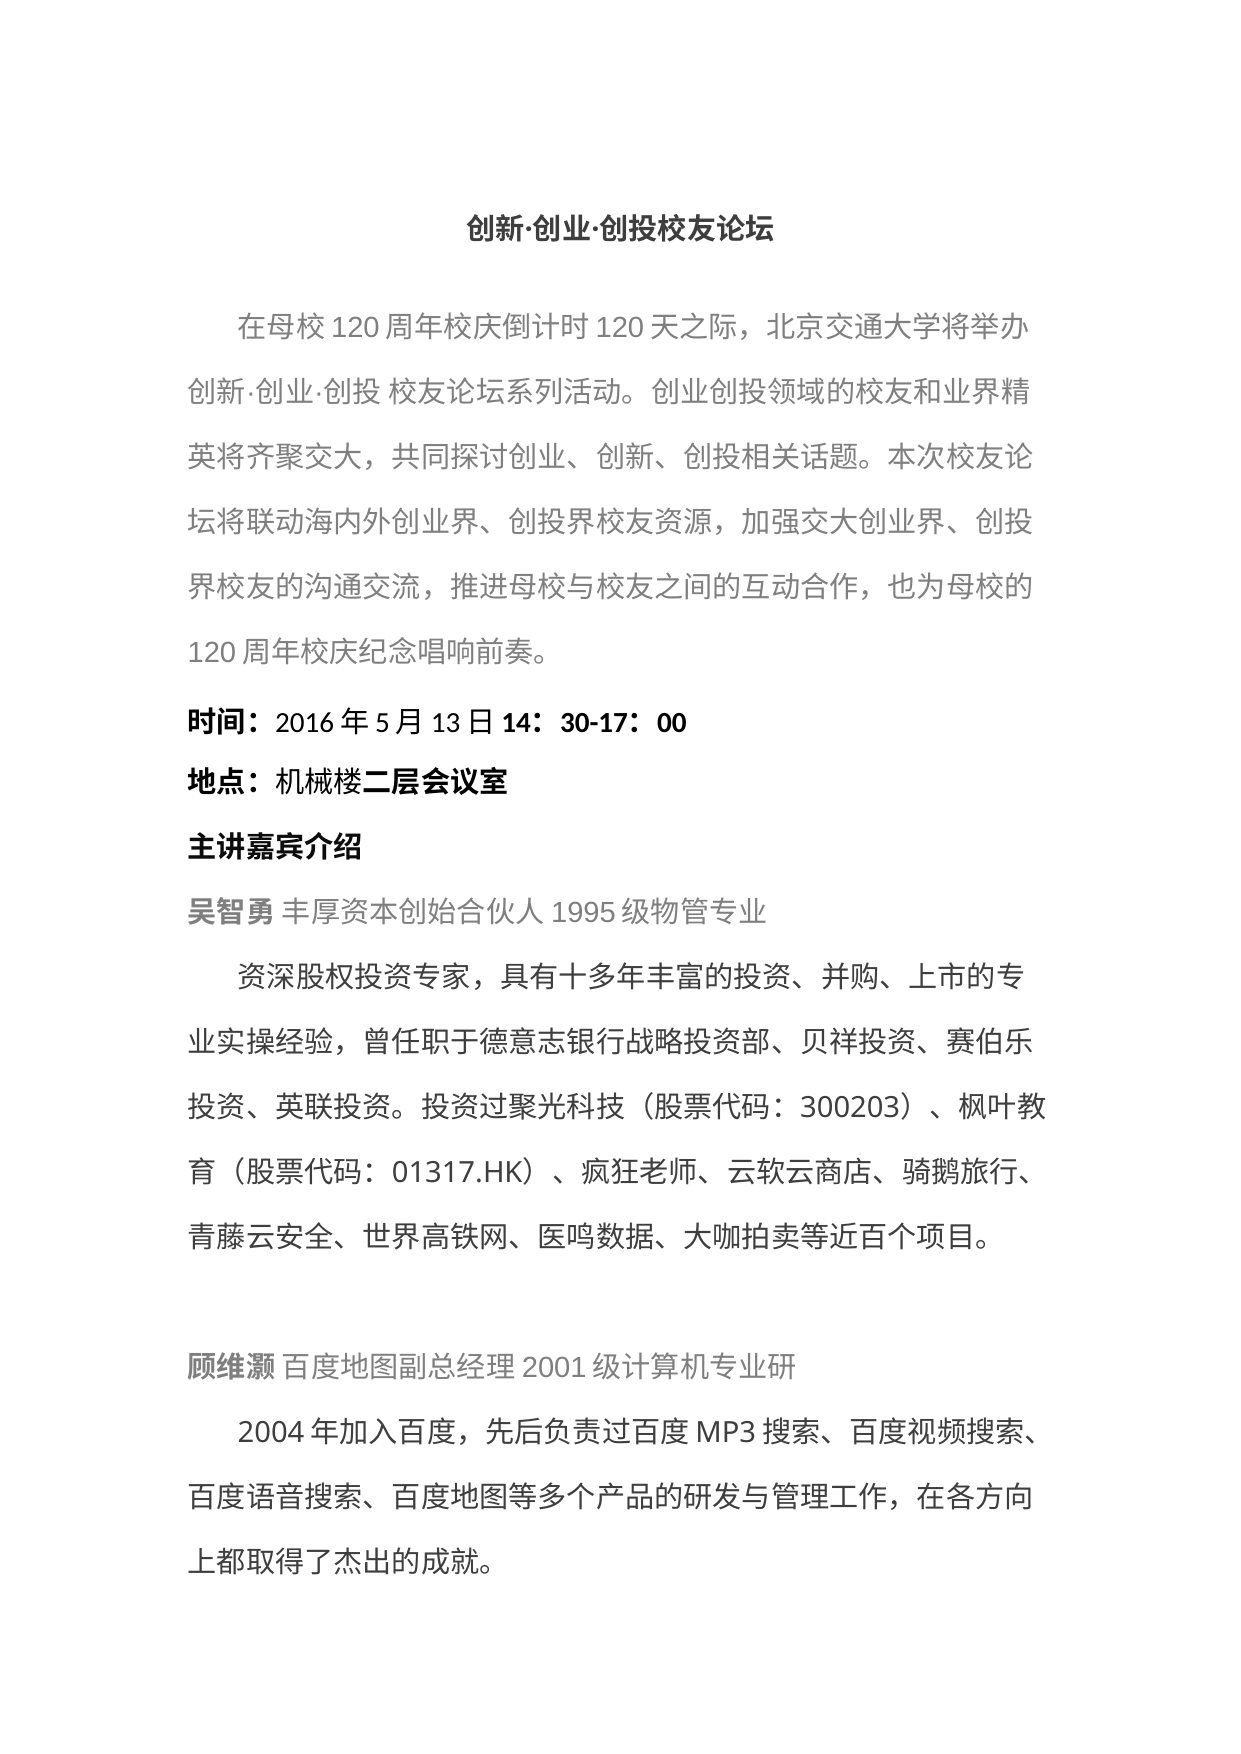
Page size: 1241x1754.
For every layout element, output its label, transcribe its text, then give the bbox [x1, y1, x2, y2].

text 2004年加入百度，先后负责过百度MP3搜索、百度视频搜索、百度语音搜索、百度地图等多个产品的研发与管理工作，在各方向上都取得了杰出的成就。 [187, 1397, 1053, 1592]
text 吴智勇 丰厚资本创始合伙人 1995级物管专业 [187, 877, 1053, 942]
text 顾维灏 百度地图副总经理 2001级计算机专业研 [187, 1332, 1053, 1397]
text 在母校120周年校庆倒计时120天之际，北京交通大学将举办 创新·创业·创投 校友论坛系列活动。创业创投领域的校友和业界精英将齐聚交大，共同探讨创业、创新、创投相关话题。本次校友论坛将联动海内外创业界、创投界校友资源，加强交大创业界、创投界校友的沟通交流，推进母校与校友之间的互动合作，也为母校的120周年校庆纪念唱响前奏。 [187, 292, 1053, 682]
text 地点：机械楼二层会议室 [187, 747, 1053, 812]
text 时间：2016年5月13日14：30-17：00 [187, 682, 1053, 747]
text 主讲嘉宾介绍 [187, 812, 1053, 877]
text 资深股权投资专家，具有十多年丰富的投资、并购、上市的专业实操经验，曾任职于德意志银行战略投资部、贝祥投资、赛伯乐投资、英联投资。投资过聚光科技（股票代码：300203）、枫叶教育（股票代码：01317.HK）、疯狂老师、云软云商店、骑鹅旅行、青藤云安全、世界高铁网、医鸣数据、大咖拍卖等近百个项目。 [187, 942, 1053, 1267]
text 创新·创业·创投校友论坛 [187, 194, 1053, 259]
